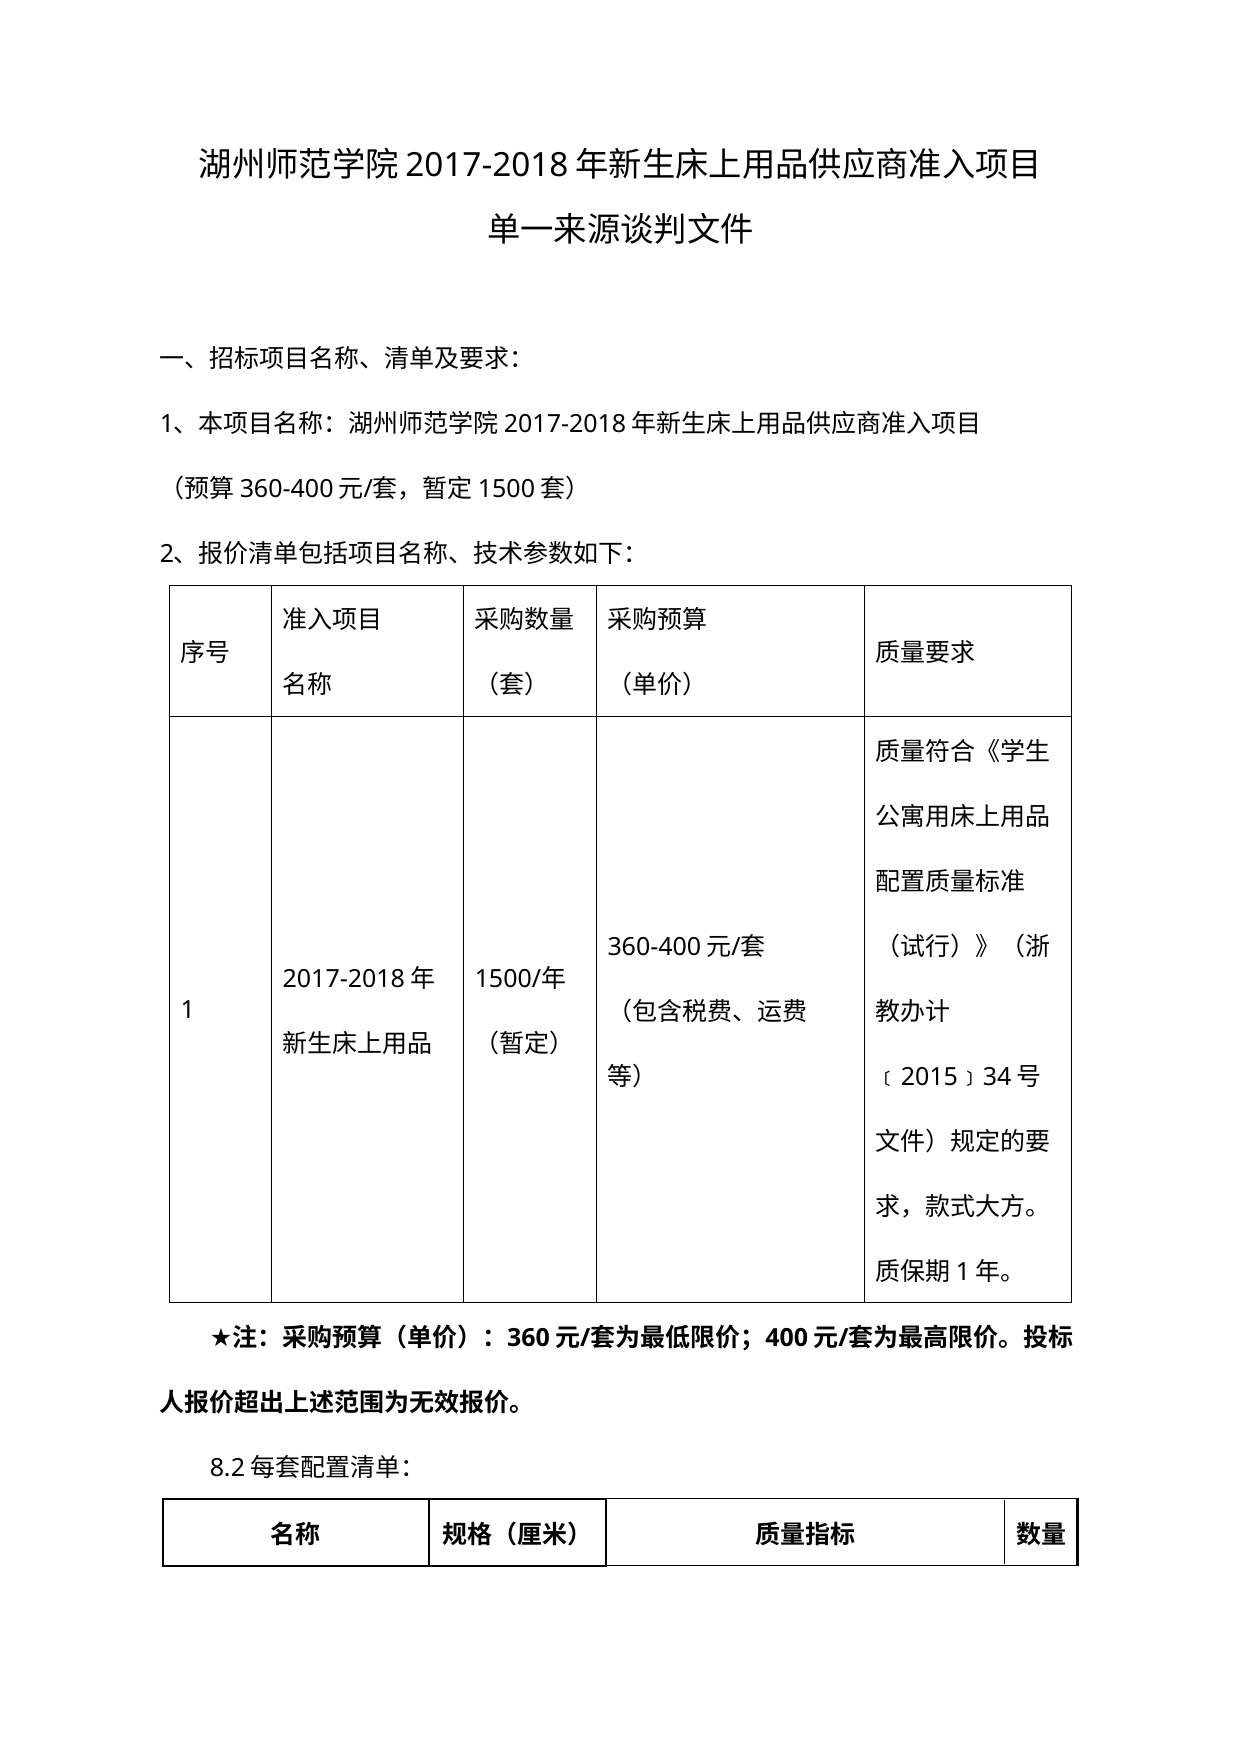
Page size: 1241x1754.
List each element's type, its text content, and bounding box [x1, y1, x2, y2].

table_cell 1500/年 （暂定） [464, 717, 596, 1302]
table_cell 360-400元/套 （包含税费、运费等） [597, 717, 864, 1302]
text 2、报价清单包括项目名称、技术参数如下： [159, 519, 1081, 584]
table_header 规格（厘米） [430, 1500, 605, 1565]
text 8.2每套配置清单： [159, 1433, 1081, 1498]
text （预算360-400元/套，暂定1500套） [159, 454, 1081, 519]
table_cell 1 [170, 717, 271, 1302]
table_header 数量 [1004, 1499, 1076, 1565]
text 湖州师范学院2017-2018年新生床上用品供应商准入项目 [159, 129, 1081, 194]
table_header 采购数量 （套） [464, 586, 596, 716]
table_header 质量要求 [865, 586, 1071, 716]
text ★注：采购预算（单价）：360元/套为最低限价；400元/套为最高限价。投标人报价超出上述范围为无效报价。 [159, 1303, 1081, 1433]
text 1、本项目名称：湖州师范学院2017-2018年新生床上用品供应商准入项目 [159, 389, 1081, 454]
table_cell 质量符合《学生公寓用床上用品配置质量标准（试行）》（浙教办计﹝2015﹞34号文件）规定的要求，款式大方。 质保期1年。 [865, 717, 1071, 1302]
table_cell 2017-2018年 新生床上用品 [272, 717, 463, 1302]
table_header 采购预算 （单价） [597, 586, 864, 716]
table_header 准入项目 名称 [272, 586, 463, 716]
table_header 序号 [170, 586, 271, 716]
table_header 质量指标 [607, 1499, 1004, 1565]
table_header 名称 [164, 1500, 428, 1565]
text 单一来源谈判文件 [159, 194, 1081, 259]
text 一、招标项目名称、清单及要求： [159, 324, 1081, 389]
